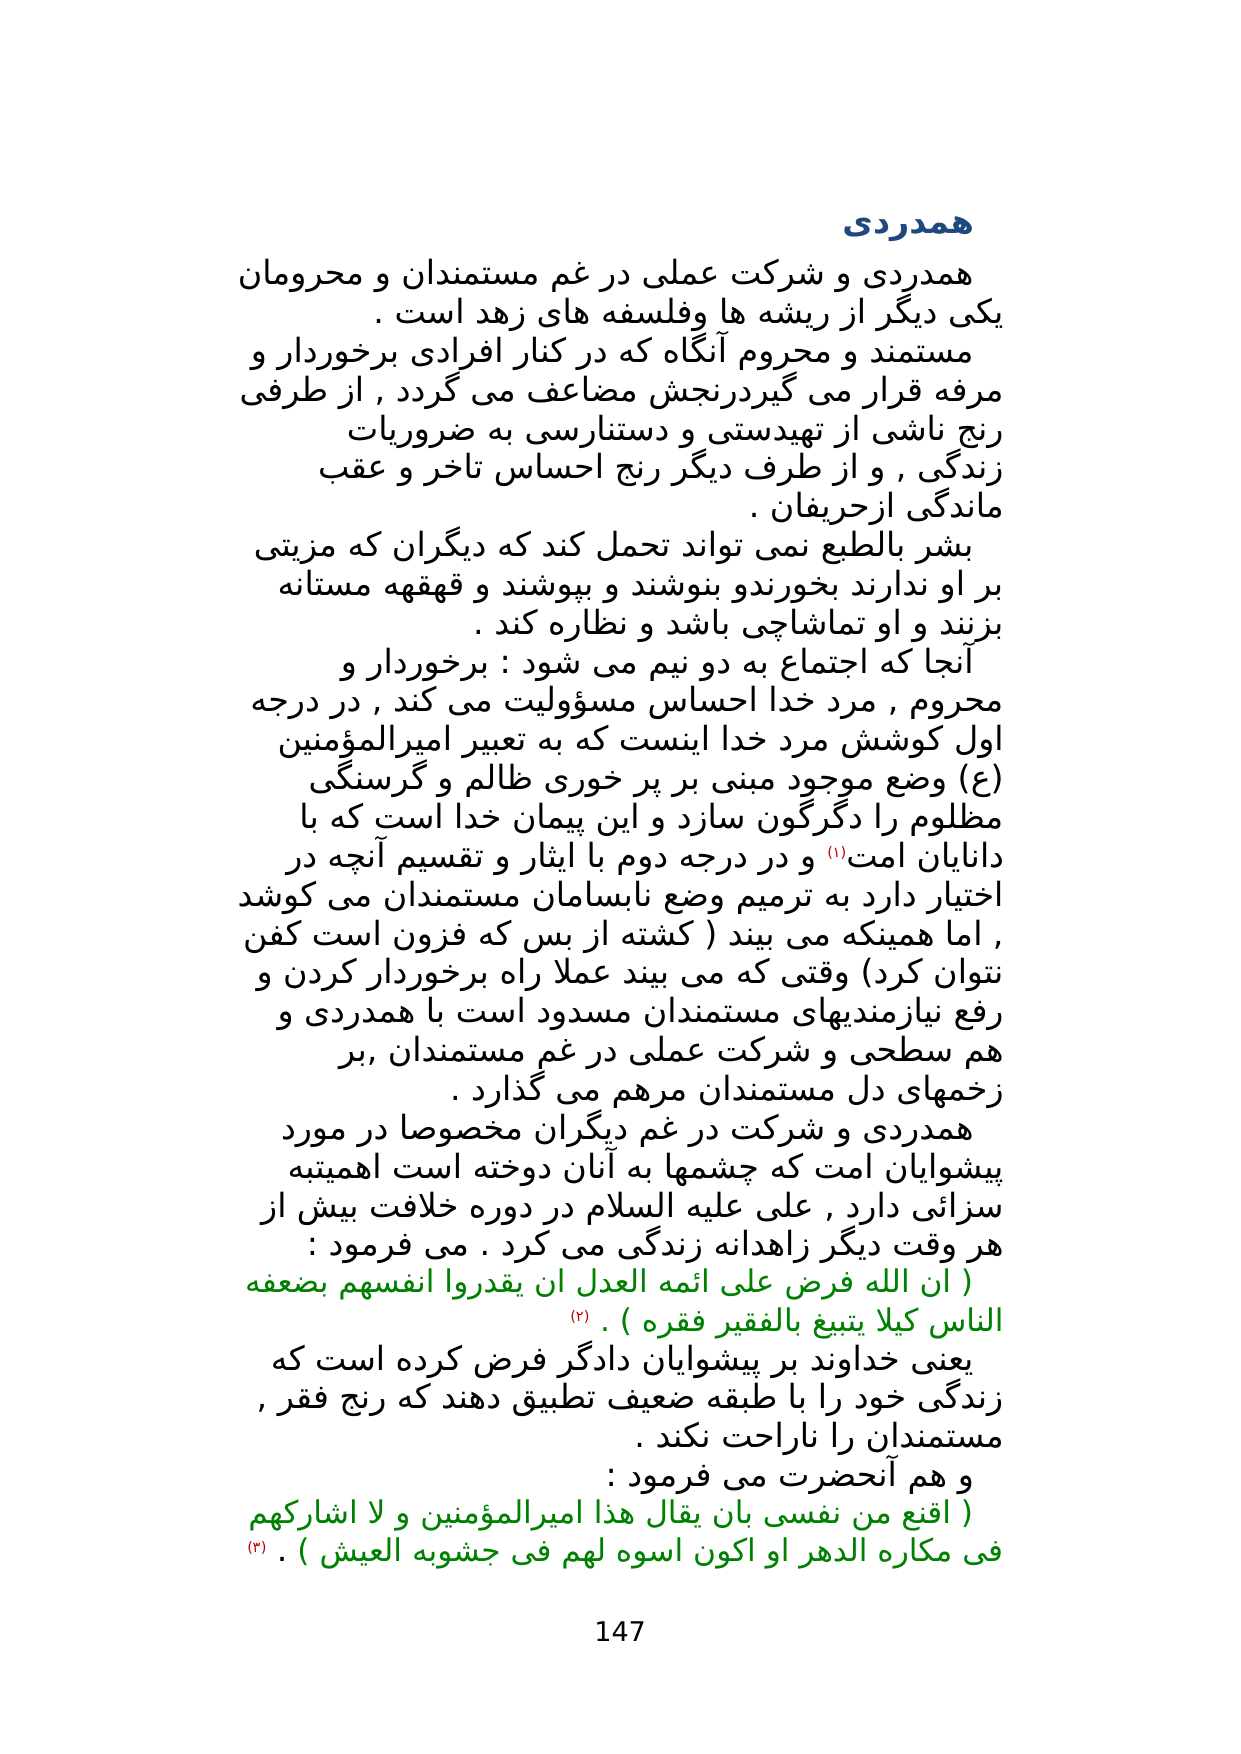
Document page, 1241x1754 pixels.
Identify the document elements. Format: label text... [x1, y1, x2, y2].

text يعنى خداوند بر پيشوايان دادگر فرض كرده است كه زندگى خود را با طبقه ضعيف تطبيق دهند كه رنج فقر , مستمندان را ناراحت نكند . [236, 1339, 1004, 1456]
text بشر بالطبع نمى تواند تحمل كند كه ديگران كه مزيتى بر او ندارند بخورندو بنوشند و بپوشند و قهقهه مستانه بزنند و او تماشاچى باشد و نظاره كند . [236, 526, 1004, 642]
text ( اقنع من نفسى بان يقال هذا اميرالمؤمنين و لا اشاركهم فى مكاره الدهر او اكون اسوه لهم فى جشوبه العيش ) . (٣) [236, 1494, 1004, 1569]
text آنجا كه اجتماع به دو نيم مى شود : برخوردار و محروم , مرد خدا احساس مسؤوليت مى كند , در درجه اول كوشش مرد خدا اينست كه به تعبير اميرالمؤمنين (ع) وضع موجود مبنى بر پر خورى ظالم و گرسنگى مظلوم را دگرگون سازد و اين پيمان خدا است كه با دانايان امت(١) و در درجه دوم با ايثار و تقسيم آنچه در اختيار دارد به ترميم وضع نابسامان مستمندان مى كوشد , اما همينكه مى بيند ( كشته از بس كه فزون است كفن نتوان كرد) وقتى كه مى بيند عملا راه برخوردار كردن و رفع نيازمنديهاى مستمندان مسدود است با همدردى و هم سطحى و شركت عملى در غم مستمندان ,بر زخمهاى دل مستمندان مرهم مى گذارد . [236, 642, 1004, 1108]
text همدردى و شركت در غم ديگران مخصوصا در مورد پيشوايان امت كه چشمها به آنان دوخته است اهميتبه سزائى دارد , على عليه السلام در دوره خلافت بيش از هر وقت ديگر زاهدانه زندگى مى كرد . مى فرمود : [236, 1108, 1004, 1264]
text ( ان الله فرض على ائمه العدل ان يقدروا انفسهم بضعفه الناس كيلا يتبيغ بالفقير فقره ) . (٢) [236, 1264, 1004, 1339]
text و هم آنحضرت مى فرمود : [236, 1456, 1004, 1494]
text همدردى و شركت عملى در غم مستمندان و محرومان يكى ديگر از ريشه ها وفلسفه هاى زهد است . [236, 253, 1004, 331]
text مستمند و محروم آنگاه كه در كنار افرادى برخوردار و مرفه قرار مى گيردرنجش مضاعف مى گردد , از طرفى رنج ناشى از تهيدستى و دستنارسى به ضروريات زندگى , و از طرف ديگر رنج احساس تاخر و عقب ماندگى ازحريفان . [236, 331, 1004, 526]
subtitle همدردى [236, 202, 1004, 241]
